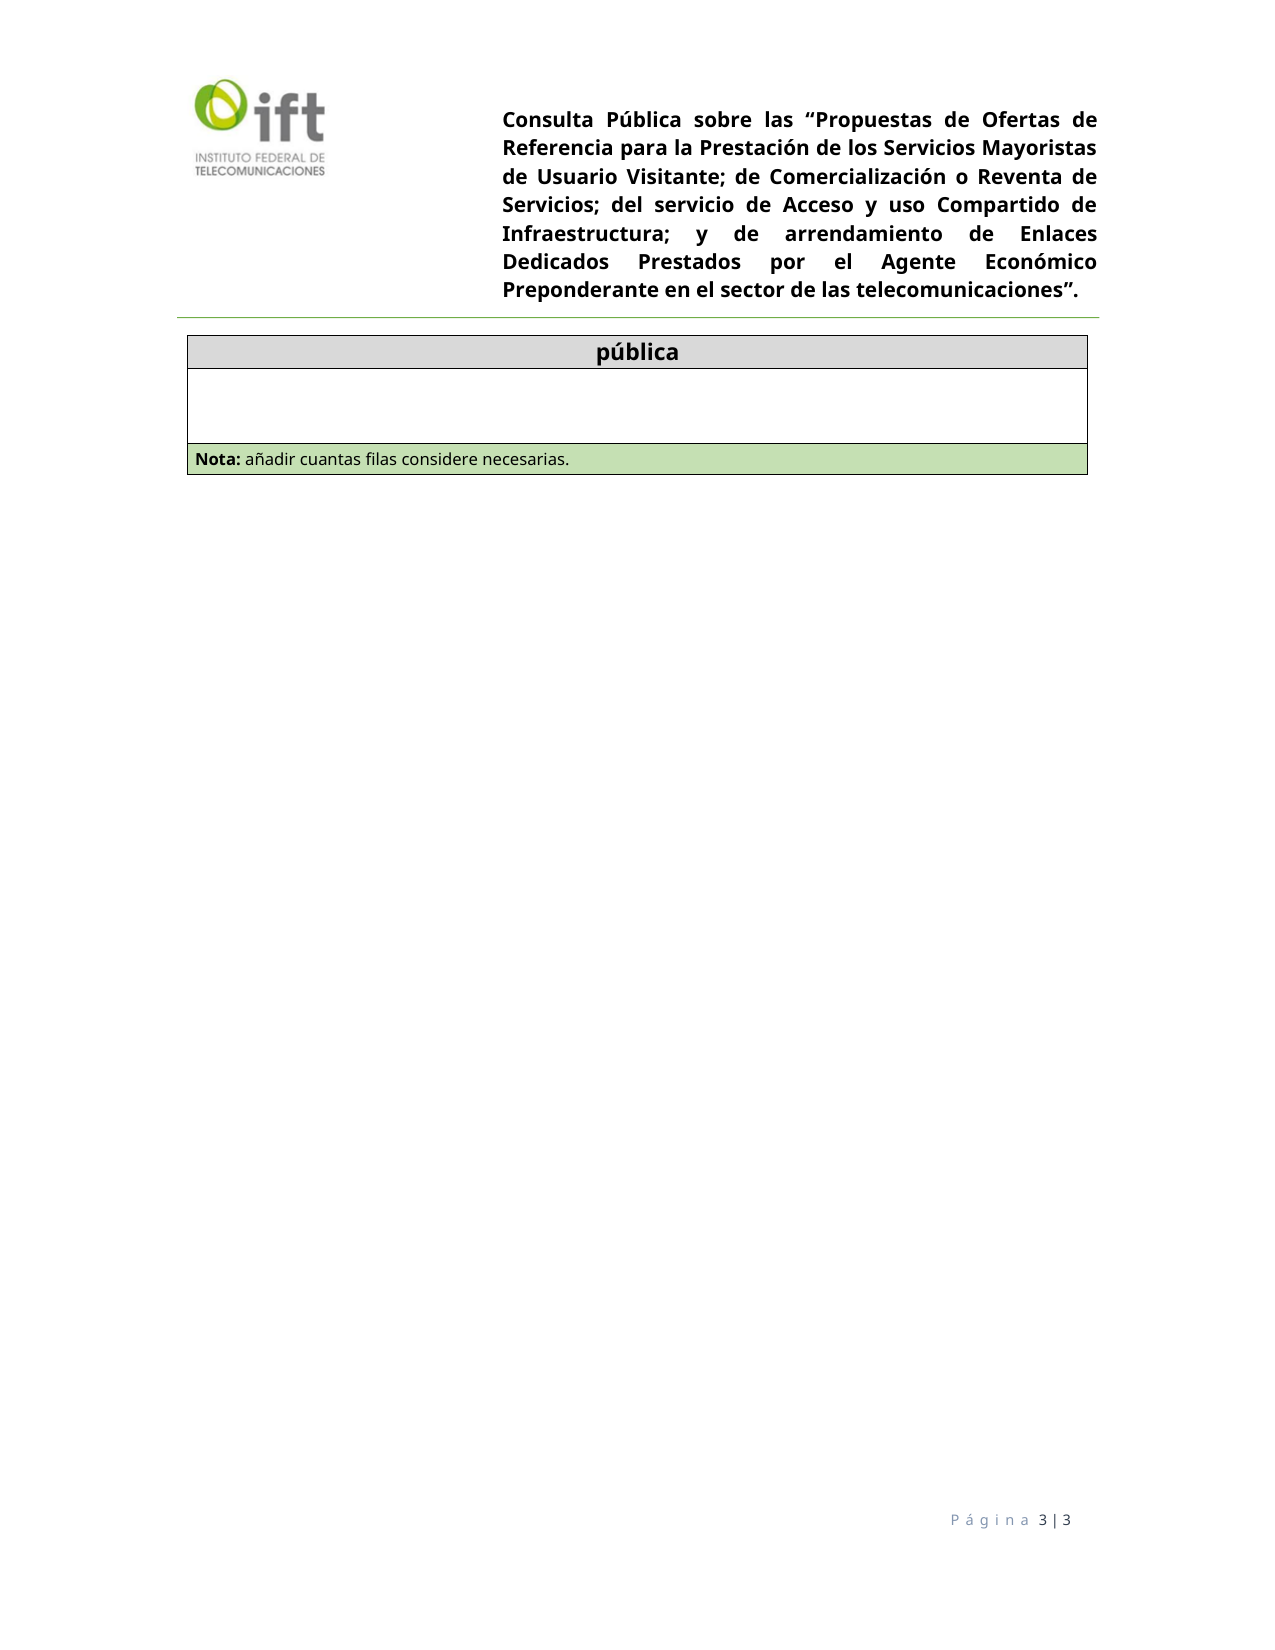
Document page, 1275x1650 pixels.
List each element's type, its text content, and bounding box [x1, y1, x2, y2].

picture [177, 75, 348, 193]
table_cell [188, 369, 1087, 443]
table_header Comentarios, opiniones y aportaciones generales del participante sobre el asunto en consulta pública [188, 336, 1087, 368]
table_cell Nota: añadir cuantas filas considere necesarias. [188, 444, 1087, 474]
